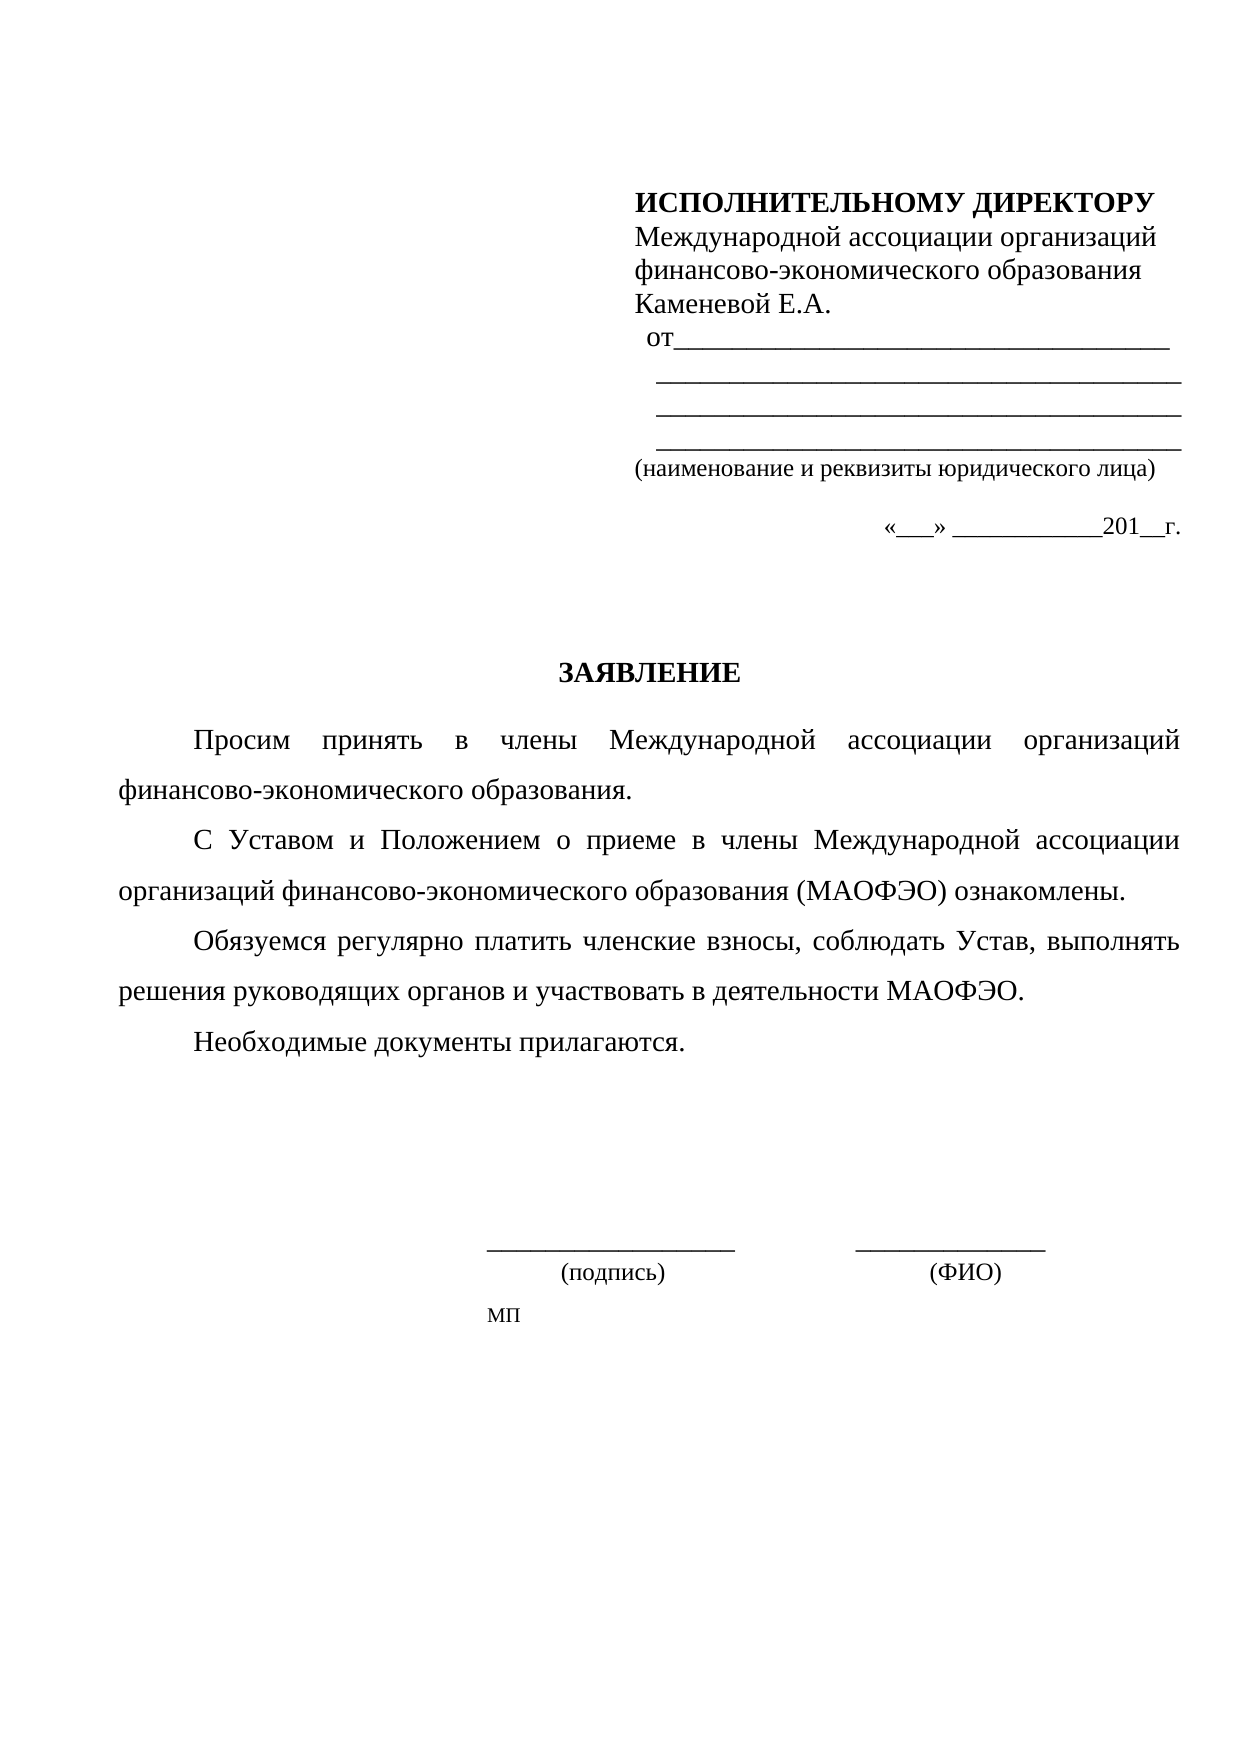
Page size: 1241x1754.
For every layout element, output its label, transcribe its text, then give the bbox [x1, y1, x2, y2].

text С Уставом и Положением о приеме в члены Международной ассоциации организаций финансово-экономического образования (МАОФЭО) ознакомлены. [118, 822, 1181, 906]
text Международной ассоциации организаций [634, 219, 1181, 252]
text ____________________________________ [118, 420, 1181, 453]
text (наименование и реквизиты юридического лица) [634, 453, 1181, 482]
text «___» ____________201__г. [118, 511, 1181, 540]
text Обязуемся регулярно платить членские взносы, соблюдать Устав, выполнять решения руководящих органов и участвовать в деятельности МАОФЭО. [118, 923, 1181, 1007]
text МП [413, 1286, 1181, 1332]
text (подпись) (ФИО) [118, 1257, 1181, 1286]
text от__________________________________ [561, 319, 1181, 353]
text ____________________________________ [118, 353, 1181, 386]
text Необходимые документы прилагаются. [118, 1024, 1181, 1057]
text ИСПОЛНИТЕЛЬНОМУ ДИРЕКТОРУ [118, 185, 1181, 219]
text Просим принять в члены Международной ассоциации организаций финансово-экономического образования. [118, 722, 1181, 806]
text ЗАЯВЛЕНИЕ [118, 655, 1181, 688]
text _________________ _____________ [118, 1212, 1181, 1257]
text финансово-экономического образования [634, 252, 1181, 286]
text Каменевой Е.А. [561, 286, 1181, 319]
text ____________________________________ [118, 386, 1181, 420]
